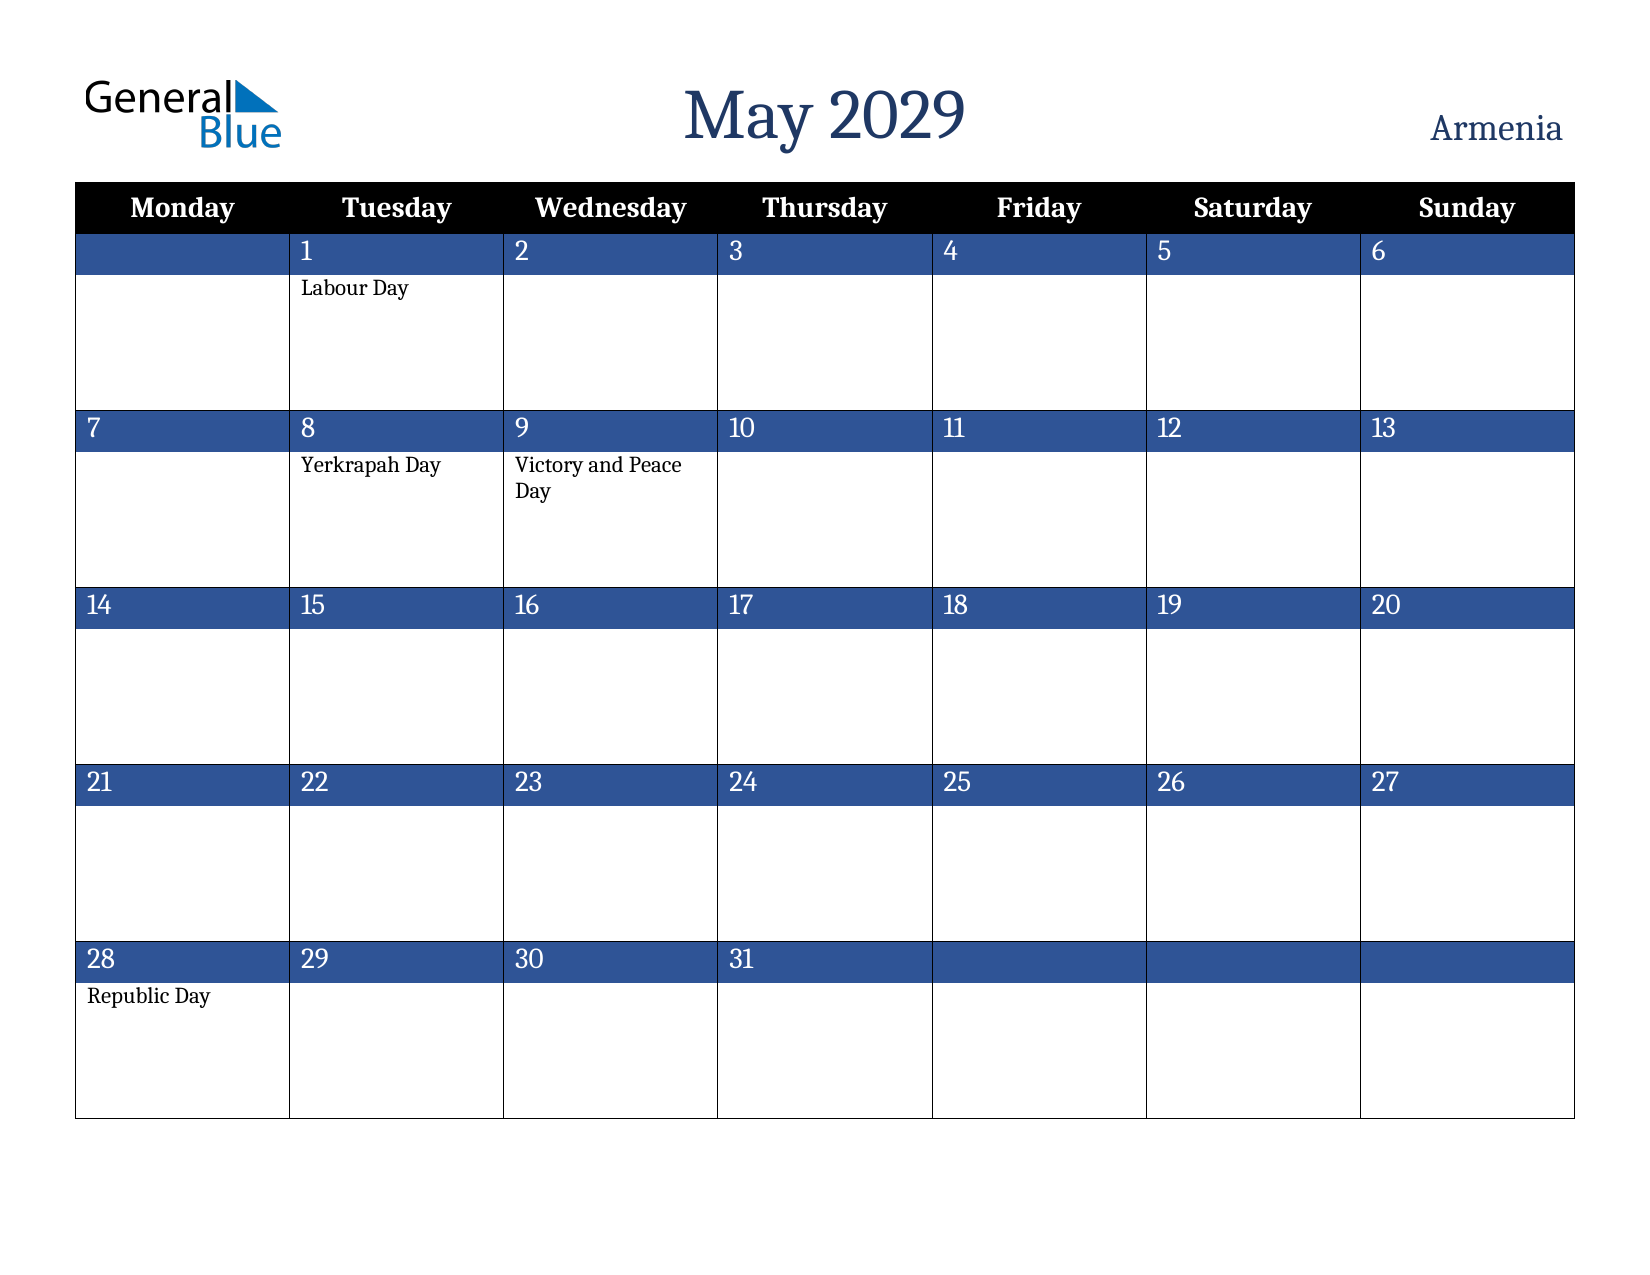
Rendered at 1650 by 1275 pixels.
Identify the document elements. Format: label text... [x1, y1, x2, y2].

table_cell Victory and Peace Day [504, 452, 717, 587]
table_cell [504, 629, 717, 764]
table_cell Monday [76, 183, 289, 233]
table_cell Sunday [1361, 183, 1574, 233]
table_cell 30 [504, 942, 717, 983]
table_cell [1147, 806, 1360, 941]
table_cell [1147, 629, 1360, 764]
table_cell 6 [1361, 234, 1574, 275]
table_header Armenia [1146, 75, 1574, 182]
table_cell [933, 275, 1146, 410]
table_cell [1361, 452, 1574, 587]
table_cell 19 [1147, 588, 1360, 629]
table_cell [504, 983, 717, 1118]
table_cell 14 [76, 588, 289, 629]
table_cell [933, 629, 1146, 764]
table_header [76, 75, 503, 182]
table_cell 15 [290, 588, 503, 629]
table_cell [933, 806, 1146, 941]
table_cell [1361, 806, 1574, 941]
table_cell [933, 942, 1146, 983]
table_cell [290, 629, 503, 764]
table_cell 28 [76, 942, 289, 983]
table_cell 31 [718, 942, 932, 983]
table_cell [504, 806, 717, 941]
table_cell 18 [933, 588, 1146, 629]
table_cell 3 [718, 234, 932, 275]
table_cell Labour Day [290, 275, 503, 410]
table_cell 21 [76, 765, 289, 806]
table_cell 25 [933, 765, 1146, 806]
table_cell [76, 452, 289, 587]
table_cell Republic Day [76, 983, 289, 1118]
table_cell [76, 275, 289, 410]
table_cell [1147, 942, 1360, 983]
table_cell [504, 275, 717, 410]
table_cell [718, 275, 932, 410]
table_cell [1361, 275, 1574, 410]
table_header May 2029 [504, 75, 1146, 182]
table_cell 13 [1361, 411, 1574, 452]
table_cell 26 [1147, 765, 1360, 806]
table_cell 12 [1147, 411, 1360, 452]
table_cell 2 [504, 234, 717, 275]
table_cell Wednesday [504, 183, 717, 233]
table_cell Saturday [1147, 183, 1360, 233]
table_cell [1147, 983, 1360, 1118]
table_cell 5 [1147, 234, 1360, 275]
table_cell 29 [290, 942, 503, 983]
table_cell [290, 806, 503, 941]
table_cell 8 [290, 411, 503, 452]
table_cell Tuesday [290, 183, 503, 233]
table_cell [718, 983, 932, 1118]
table_cell [1147, 275, 1360, 410]
table_cell 11 [933, 411, 1146, 452]
table_cell 23 [504, 765, 717, 806]
table_cell 24 [718, 765, 932, 806]
table_cell [290, 983, 503, 1118]
table_cell Friday [933, 183, 1146, 233]
table_cell 27 [1361, 765, 1574, 806]
table_cell [76, 234, 289, 275]
table_cell 20 [1361, 588, 1574, 629]
table_cell [933, 983, 1146, 1118]
table_cell 7 [76, 411, 289, 452]
table_cell [1361, 983, 1574, 1118]
table_cell 17 [718, 588, 932, 629]
table_cell 10 [718, 411, 932, 452]
picture [86, 80, 281, 148]
table_cell [76, 806, 289, 941]
table_cell [718, 629, 932, 764]
table_cell Thursday [718, 183, 932, 233]
table_cell [1147, 452, 1360, 587]
table_cell [1361, 629, 1574, 764]
table_cell 4 [933, 234, 1146, 275]
table_cell Yerkrapah Day [290, 452, 503, 587]
table_cell [1361, 942, 1574, 983]
table_cell [718, 452, 932, 587]
table_cell [718, 806, 932, 941]
table_cell 1 [290, 234, 503, 275]
table_cell 16 [504, 588, 717, 629]
table_cell 9 [504, 411, 717, 452]
table_cell [76, 629, 289, 764]
table_cell 22 [290, 765, 503, 806]
table_cell [933, 452, 1146, 587]
